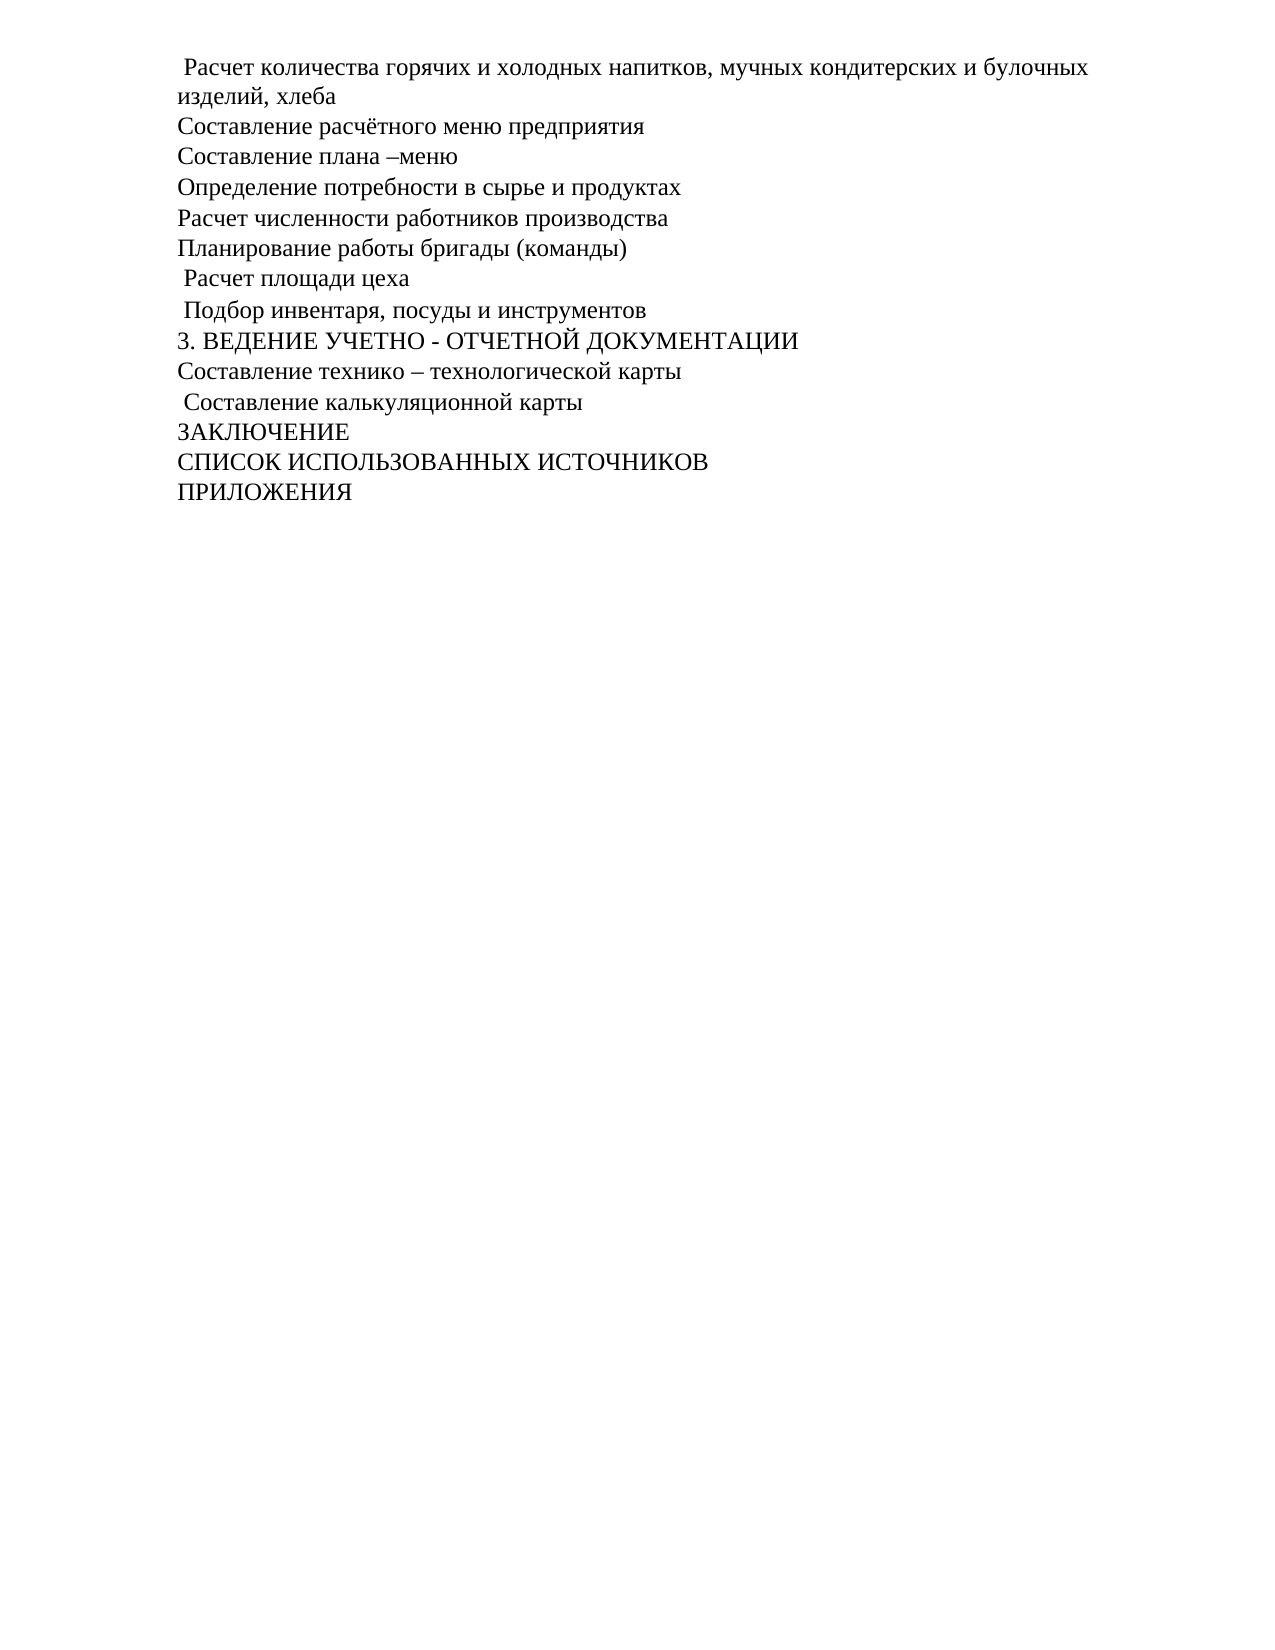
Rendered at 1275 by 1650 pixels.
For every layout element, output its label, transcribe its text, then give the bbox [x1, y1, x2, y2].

list Составление плана –меню [133, 141, 1237, 170]
list Подбор инвентаря, посуды и инструментов [177, 295, 1237, 324]
text СПИСОК ИСПОЛЬЗОВАННЫХ ИСТОЧНИКОВ ПРИЛОЖЕНИЯ [177, 447, 711, 506]
list Составление расчётного меню предприятия [133, 111, 1237, 140]
list Составление калькуляционной карты ЗАКЛЮЧЕНИЕ [177, 387, 620, 446]
list Расчет количества горячих и холодных напитков, мучных кондитерских и булочных изделий, хлеба [177, 52, 1126, 109]
list ВЕДЕНИЕ УЧЕТНО - ОТЧЕТНОЙ ДОКУМЕНТАЦИИ [177, 326, 1237, 354]
list Определение потребности в сырье и продуктах [133, 172, 1237, 201]
list Планирование работы бригады (команды) [133, 233, 1237, 262]
list Расчет численности работников производства [133, 203, 1237, 231]
list Составление технико – технологической карты [133, 356, 1237, 385]
list Расчет площади цеха [177, 263, 1237, 292]
